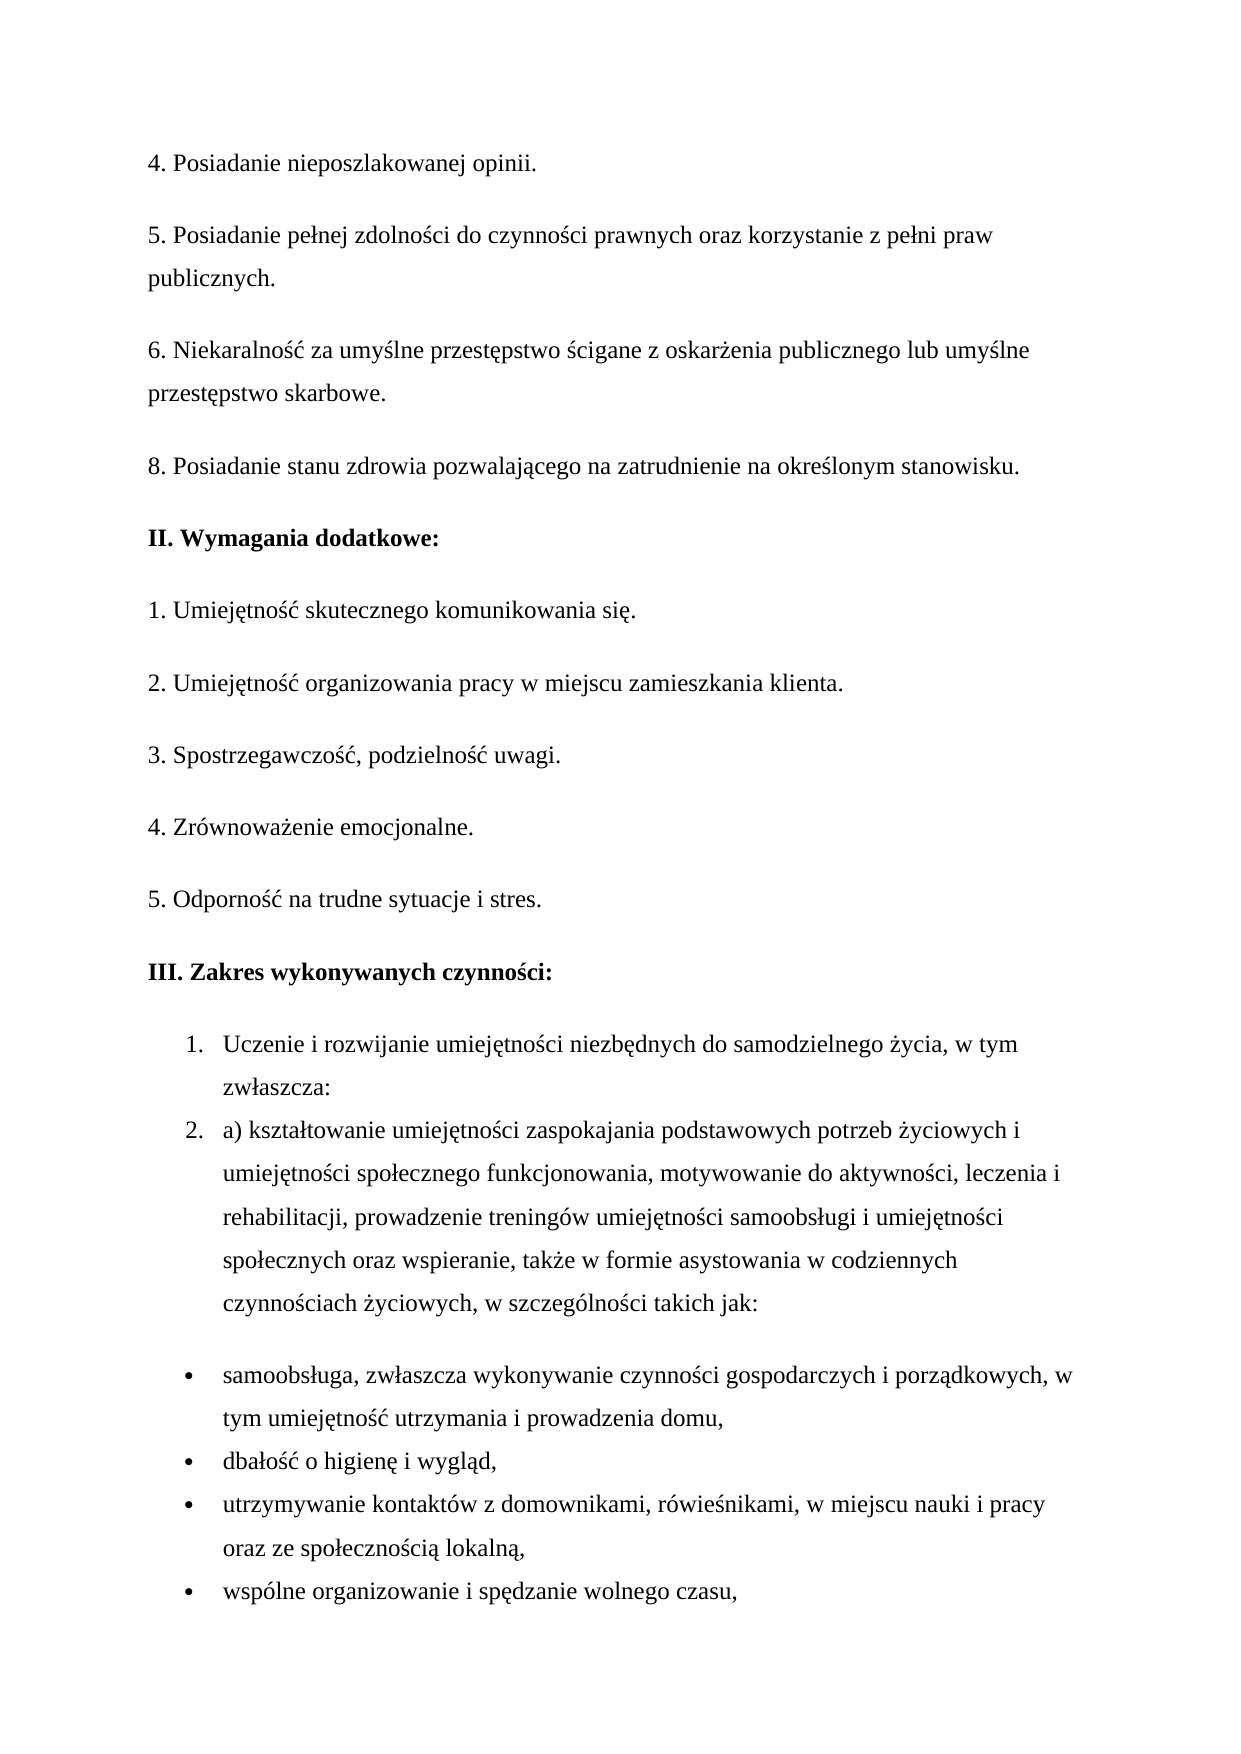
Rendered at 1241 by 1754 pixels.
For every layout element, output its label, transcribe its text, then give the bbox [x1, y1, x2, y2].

list samoobsługa, zwłaszcza wykonywanie czynności gospodarczych i porządkowych, w tym umiejętność utrzymania i prowadzenia domu, [185, 1360, 1093, 1432]
list Uczenie i rozwijanie umiejętności niezbędnych do samodzielnego życia, w tym zwłaszcza: [185, 1029, 1093, 1101]
list wspólne organizowanie i spędzanie wolnego czasu, [185, 1576, 1093, 1604]
text 5. Odporność na trudne sytuacje i stres. [148, 884, 1093, 913]
list a) kształtowanie umiejętności zaspokajania podstawowych potrzeb życiowych i umiejętności społecznego funkcjonowania, motywowanie do aktywności, leczenia i rehabilitacji, prowadzenie treningów umiejętności samoobsługi i umiejętności społecznych oraz wspieranie, także w formie asystowania w codziennych czynnościach życiowych, w szczególności takich jak: [185, 1115, 1093, 1317]
text 5. Posiadanie pełnej zdolności do czynności prawnych oraz korzystanie z pełni praw publicznych. [148, 220, 1093, 292]
list dbałość o higienę i wygląd, [185, 1446, 1093, 1475]
text 6. Niekaralność za umyślne przestępstwo ścigane z oskarżenia publicznego lub umyślne przestępstwo skarbowe. [148, 335, 1093, 407]
text 1. Umiejętność skutecznego komunikowania się. [148, 595, 1093, 624]
text 8. Posiadanie stanu zdrowia pozwalającego na zatrudnienie na określonym stanowisku. [148, 451, 1093, 479]
text 4. Posiadanie nieposzlakowanej opinii. [148, 148, 1093, 176]
text II. Wymagania dodatkowe: [148, 523, 1093, 552]
text 2. Umiejętność organizowania pracy w miejscu zamieszkania klienta. [148, 668, 1093, 696]
text 4. Zrównoważenie emocjonalne. [148, 812, 1093, 841]
text 3. Spostrzegawczość, podzielność uwagi. [148, 740, 1093, 769]
text III. Zakres wykonywanych czynności: [148, 957, 1093, 986]
list utrzymywanie kontaktów z domownikami, rówieśnikami, w miejscu nauki i pracy oraz ze społecznością lokalną, [185, 1489, 1093, 1561]
